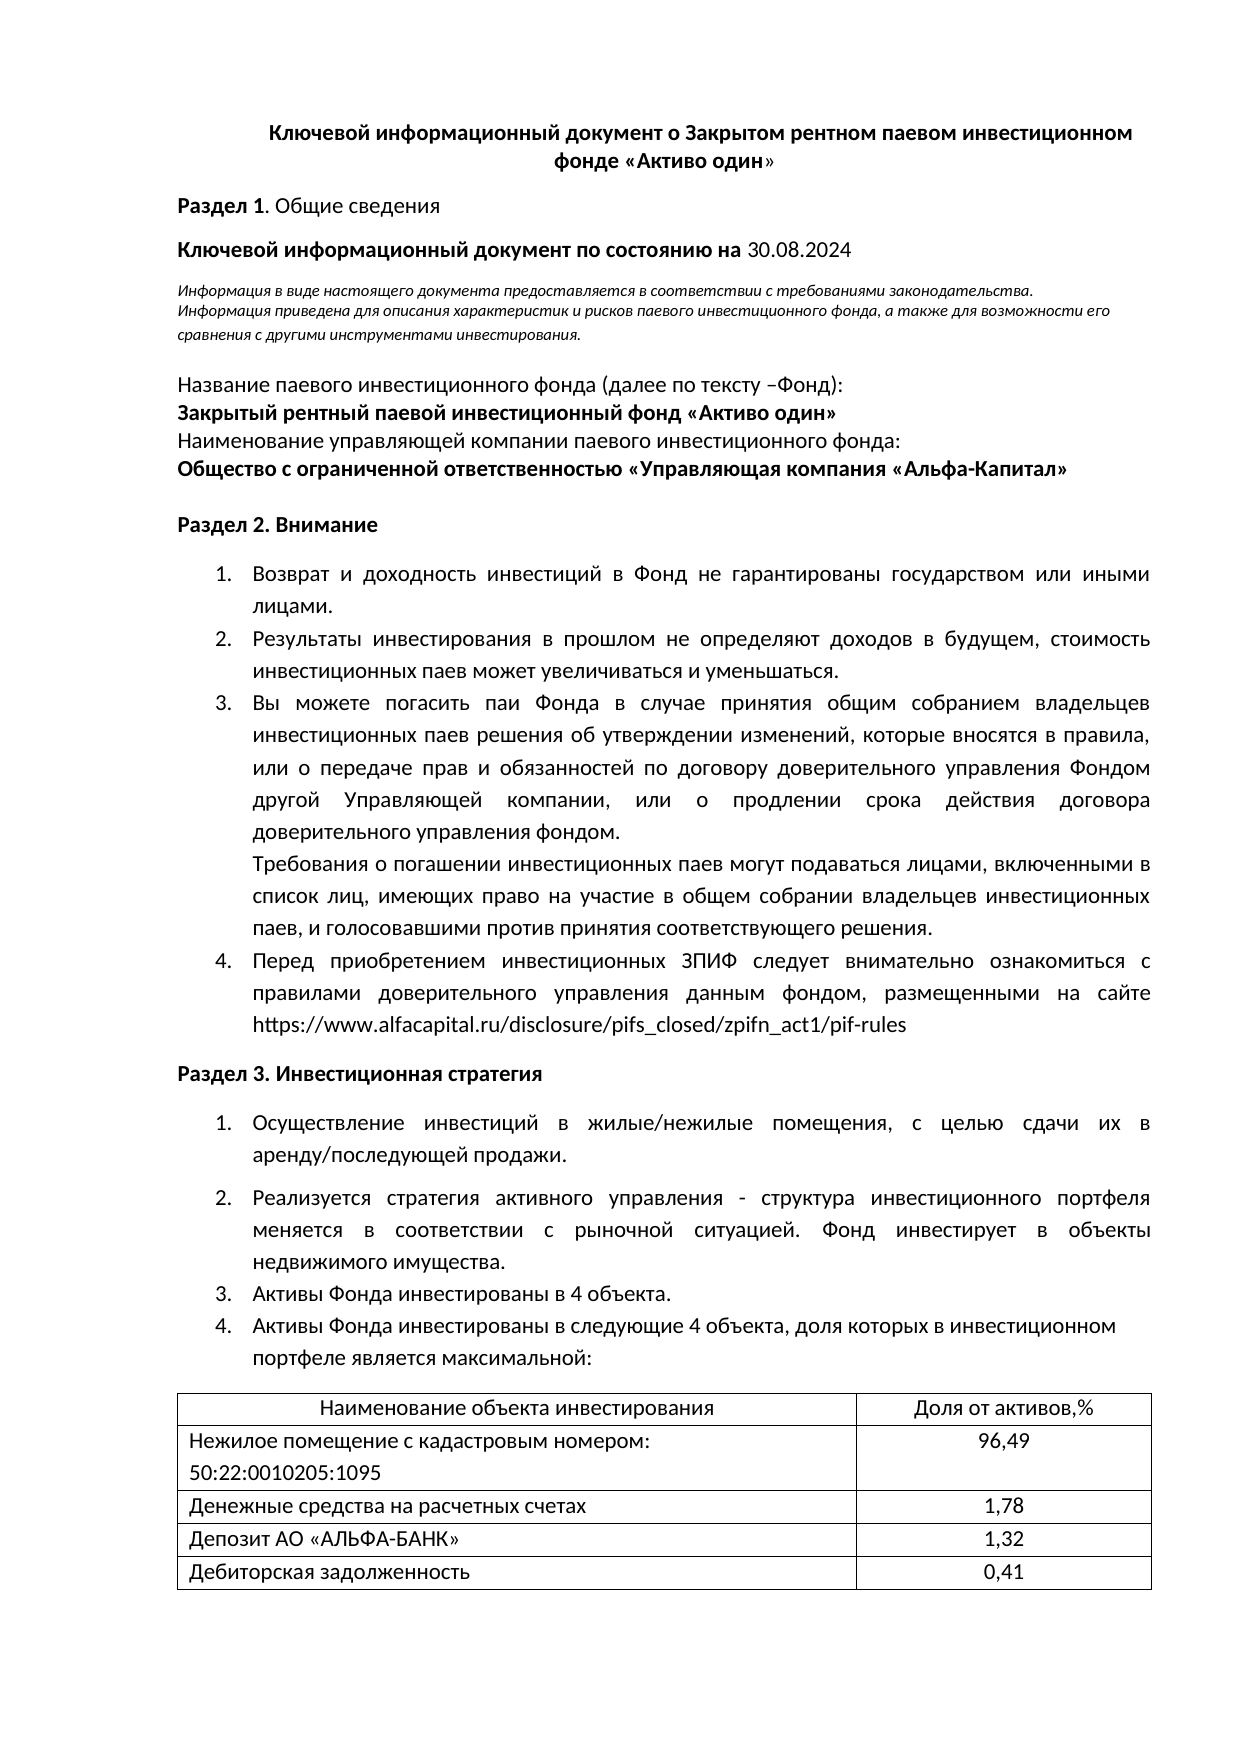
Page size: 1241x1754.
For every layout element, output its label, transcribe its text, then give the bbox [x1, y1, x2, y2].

table_cell 1,78 [857, 1491, 1151, 1523]
table_cell Денежные средства на расчетных счетах [178, 1491, 856, 1523]
table_cell 0,41 [857, 1557, 1151, 1589]
text Общество с ограниченной ответственностью «Управляющая компания «Альфа-Капитал» [177, 454, 1152, 483]
text Ключевой информационный документ по состоянию на 30.08.2024 [177, 236, 1152, 263]
table_cell Дебиторская задолженность [178, 1557, 856, 1589]
list Перед приобретением инвестиционных ЗПИФ следует внимательно ознакомиться с правилами доверительного управления данным фондом, размещенными на сайте https://www.alfacapital.ru/disclosure/pifs_closed/zpifn_act1/pif-rules [215, 946, 1152, 1038]
text Раздел 2. Внимание [177, 511, 1152, 539]
table_cell 1,32 [857, 1524, 1151, 1556]
text Название паевого инвестиционного фонда (далее по тексту –Фонд): [177, 371, 1152, 398]
text Информация приведена для описания характеристик и рисков паевого инвестиционного фонда, а также для возможности его сравнения с другими инструментами инвестирования. [177, 301, 1152, 344]
text Информация в виде настоящего документа предоставляется в соответствии с требованиями законодательства. [177, 280, 1152, 301]
table_header Наименование объекта инвестирования [178, 1394, 856, 1425]
text Раздел 1. Общие сведения [177, 191, 1152, 219]
list Вы можете погасить паи Фонда в случае принятия общим собранием владельцев инвестиционных паев решения об утверждении изменений, которые вносятся в правила, или о передаче прав и обязанностей по договору доверительного управления Фондом другой Управляющей компании, или о продлении срока действия договора доверительного управления фондом. [215, 688, 1152, 845]
text Ключевой информационный документ о Закрытом рентном паевом инвестиционном фонде «Активо один» [177, 118, 1152, 174]
table_header Доля от активов,% [857, 1394, 1151, 1425]
list Реализуется стратегия активного управления - структура инвестиционного портфеля меняется в соответствии с рыночной ситуацией. Фонд инвестирует в объекты недвижимого имущества. [215, 1183, 1152, 1275]
table_cell Нежилое помещение с кадастровым номером: 50:22:0010205:1095 [178, 1426, 856, 1490]
list Активы Фонда инвестированы в 4 объекта. [215, 1279, 1152, 1307]
text Раздел 3. Инвестиционная стратегия [177, 1059, 1152, 1087]
list Требования о погашении инвестиционных паев могут подаваться лицами, включенными в список лиц, имеющих право на участие в общем собрании владельцев инвестиционных паев, и голосовавшими против принятия соответствующего решения. [252, 849, 1152, 942]
list Активы Фонда инвестированы в следующие 4 объекта, доля которых в инвестиционном портфеле является максимальной: [215, 1311, 1152, 1372]
list Осуществление инвестиций в жилые/нежилые помещения, с целью сдачи их в аренду/последующей продажи. [215, 1108, 1152, 1168]
list Возврат и доходность инвестиций в Фонд не гарантированы государством или иными лицами. [215, 559, 1152, 620]
text Закрытый рентный паевой инвестиционный фонд «Активо один» [177, 398, 1152, 427]
table_cell Депозит АО «АЛЬФА-БАНК» [178, 1524, 856, 1556]
table_cell 96,49 [857, 1426, 1151, 1490]
list Результаты инвестирования в прошлом не определяют доходов в будущем, стоимость инвестиционных паев может увеличиваться и уменьшаться. [215, 624, 1152, 684]
text Наименование управляющей компании паевого инвестиционного фонда: [177, 427, 1152, 454]
